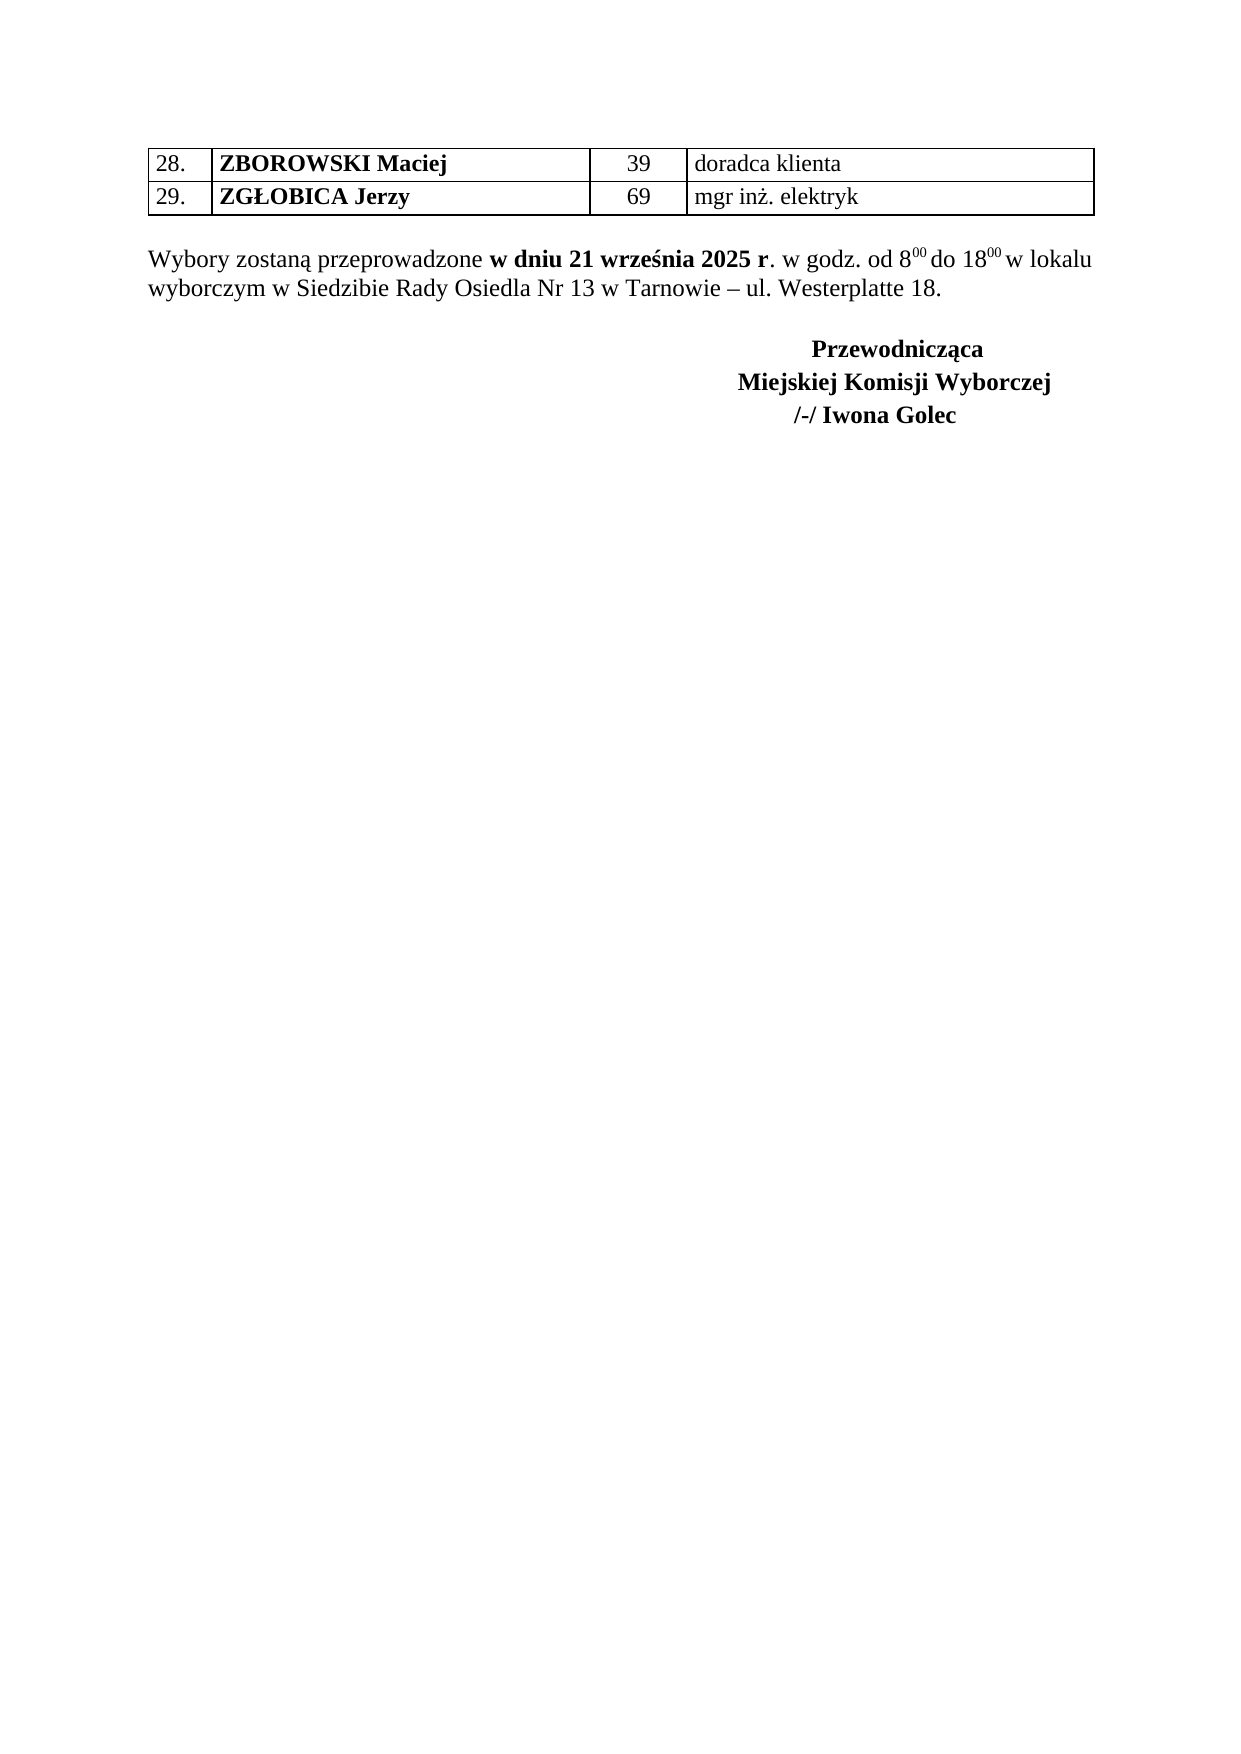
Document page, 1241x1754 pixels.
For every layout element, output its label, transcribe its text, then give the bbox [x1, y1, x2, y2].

table_cell 39 [591, 149, 686, 181]
table_cell mgr inż. elektryk [688, 182, 1093, 214]
table_cell doradca klienta [688, 149, 1093, 181]
text /-/ Iwona Golec [664, 400, 1093, 429]
table_cell 69 [591, 182, 686, 214]
text Przewodnicząca [148, 334, 1093, 363]
text Miejskiej Komisji Wyborczej [664, 367, 1093, 396]
table_cell [149, 182, 211, 214]
table_cell [149, 149, 211, 181]
text Wybory zostaną przeprowadzone w dniu 21 września 2025 r. w godz. od 800 do 1800 w lokalu wyborczym w Siedzibie Rady Osiedla Nr 13 w Tarnowie – ul. Westerplatte 18. [148, 244, 1093, 302]
table_cell ZGŁOBICA Jerzy [213, 182, 589, 214]
table_cell ZBOROWSKI Maciej [213, 149, 589, 181]
